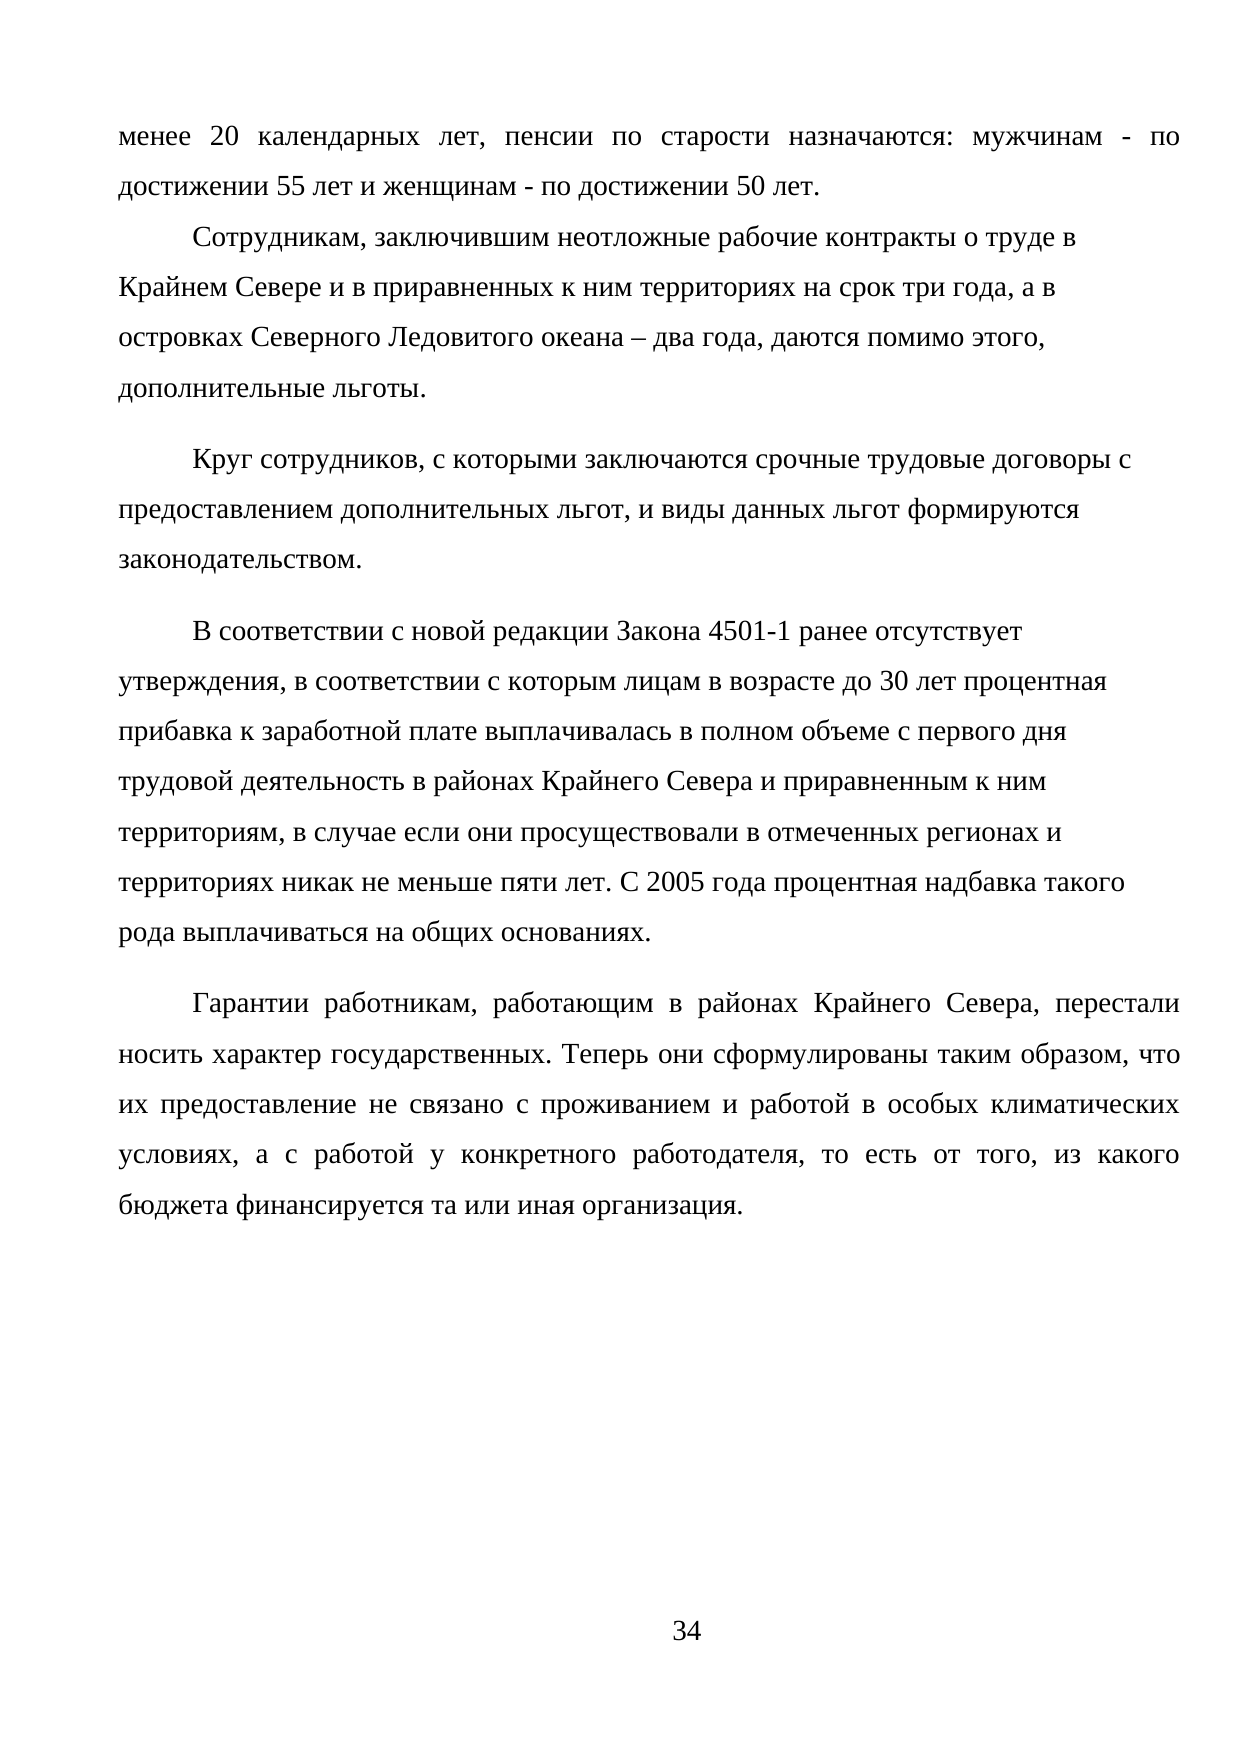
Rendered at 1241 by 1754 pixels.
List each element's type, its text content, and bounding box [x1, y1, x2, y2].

text Сотрудникам, заключившим неотложные рабочие контракты о труде в Крайнем Севере и в приравненных к ним территориях на срок три года, а в островках Северного Ледовитого океана – два года, даются помимо этого, дополнительные льготы. [118, 219, 1181, 403]
text Гарантии работникам, работающим в районах Крайнего Севера, перестали носить характер государственных. Теперь они сформулированы таким образом, что их предоставление не связано с проживанием и работой в особых климатических условиях, а с работой у конкретного работодателя, то есть от того, из какого бюджета финансируется та или иная организация. [118, 986, 1181, 1220]
text Круг сотрудников, с которыми заключаются срочные трудовые договоры с предоставлением дополнительных льгот, и виды данных льгот формируются законодательством. [118, 441, 1181, 575]
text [118, 118, 1181, 202]
text В соответствии с новой редакции Закона 4501-1 ранее отсутствует утверждения, в соответствии с которым лицам в возрасте до 30 лет процентная прибавка к заработной плате выплачивалась в полном объеме с первого дня трудовой деятельность в районах Крайнего Севера и приравненным к ним территориям, в случае если они просуществовали в отмеченных регионах и территориях никак не меньше пяти лет. С 2005 года процентная надбавка такого рода выплачиваться на общих основаниях. [118, 613, 1181, 948]
